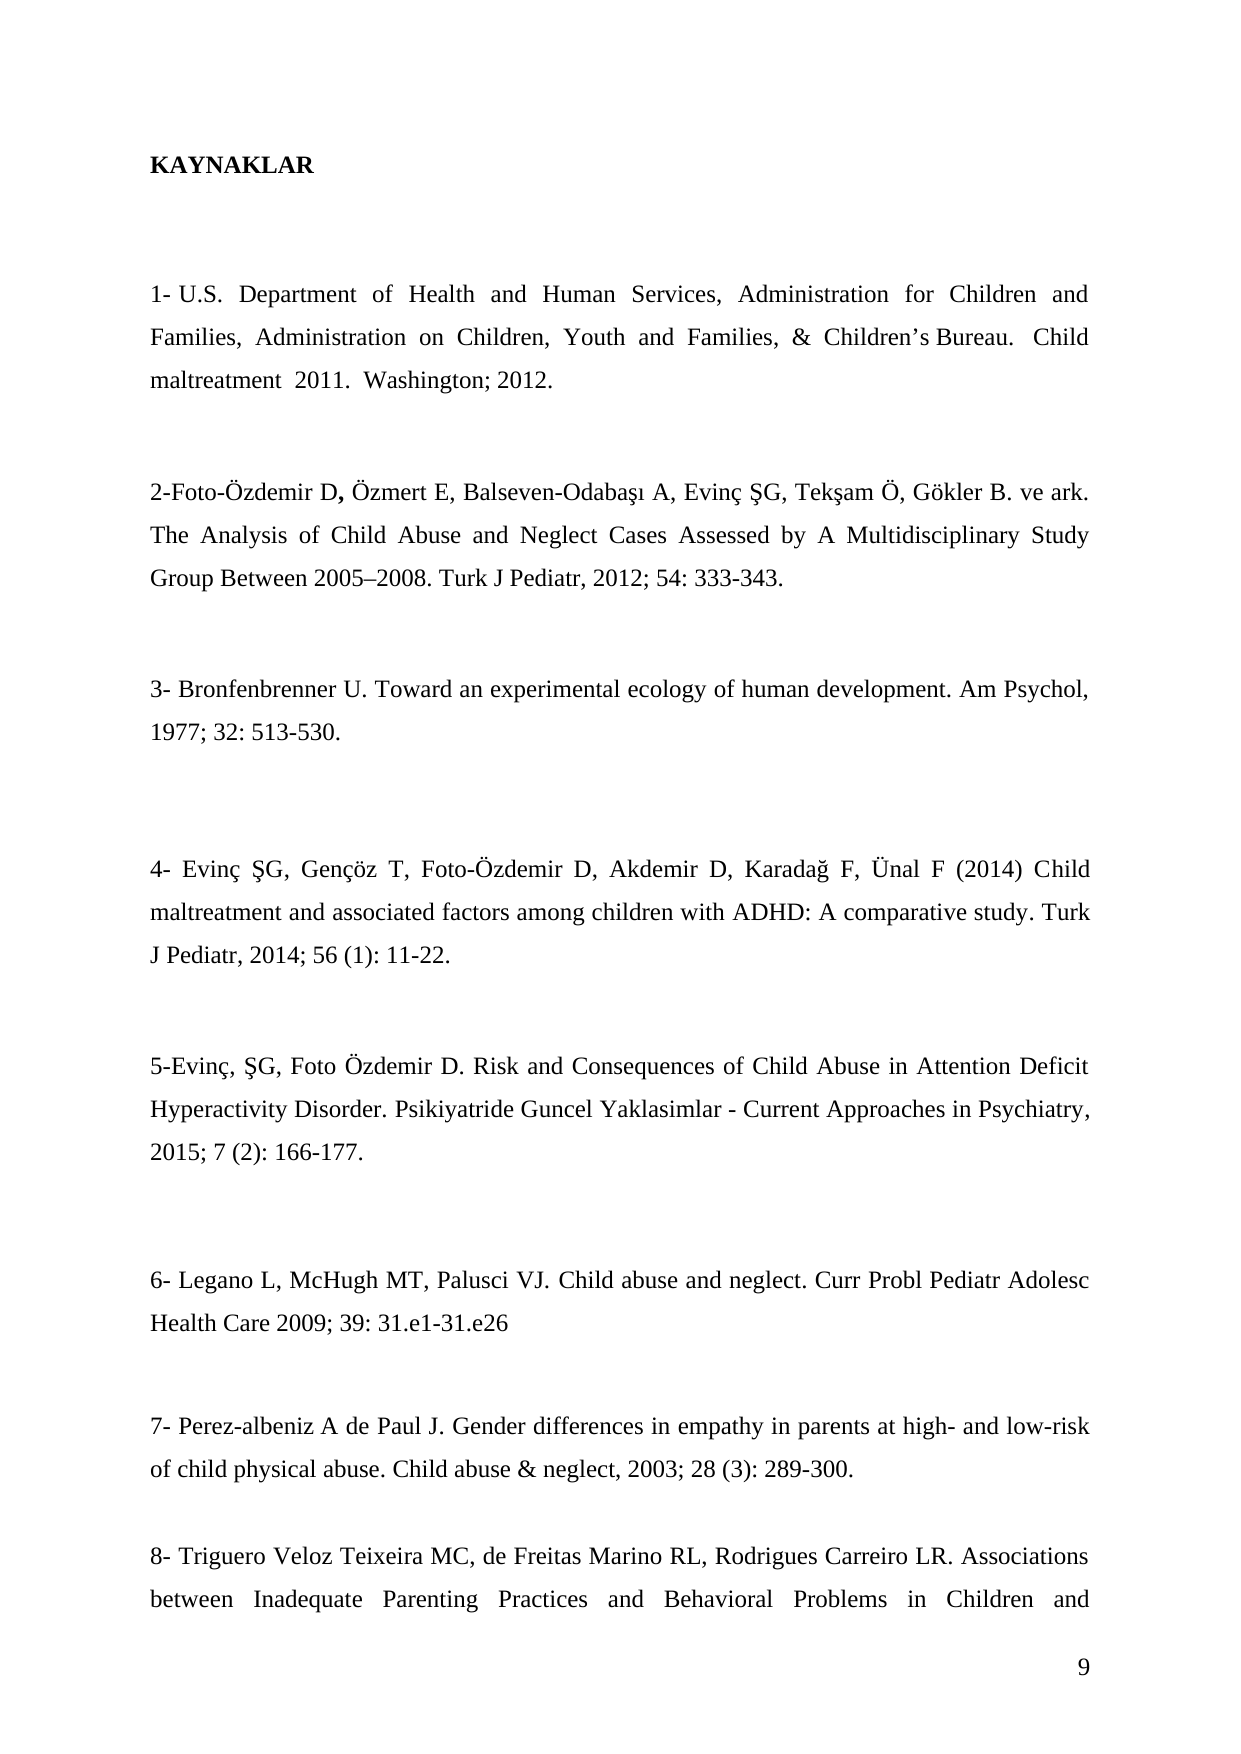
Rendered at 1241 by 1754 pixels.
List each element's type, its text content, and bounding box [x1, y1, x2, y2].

text 3- Bronfenbrenner U. Toward an experimental ecology of human development. Am Psychol, 1977; 32: 513-530. [150, 674, 1090, 746]
text 5-Evinç, ŞG, Foto Özdemir D. Risk and Consequences of Child Abuse in Attention Deficit Hyperactivity Disorder. Psikiyatride Guncel Yaklasimlar - Current Approaches in Psychiatry, 2015; 7 (2): 166-177. [150, 1051, 1090, 1166]
text 1- U.S. Department of Health and Human Services, Administration for Children and Families, Administration on Children, Youth and Families, & Children’s Bureau. Child maltreatment 2011. Washington; 2012. [150, 279, 1090, 394]
text 7- Perez-albeniz A de Paul J. Gender differences in empathy in parents at high- and low-risk of child physical abuse. Child abuse & neglect, 2003; 28 (3): 289-300. [150, 1411, 1090, 1483]
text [150, 1541, 1090, 1584]
text KAYNAKLAR [150, 150, 1090, 179]
text 6- Legano L, McHugh MT, Palusci VJ. Child abuse and neglect. Curr Probl Pediatr Adolesc Health Care 2009; 39: 31.e1-31.e26 [150, 1265, 1090, 1337]
text 4- Evinç ŞG, Gençöz T, Foto-Özdemir D, Akdemir D, Karadağ F, Ünal F (2014) Child maltreatment and associated factors among children with ADHD: A comparative study. Turk J Pediatr, 2014; 56 (1): 11-22. [150, 854, 1090, 969]
text 2-Foto-Özdemir D, Özmert E, Balseven-Odabaşı A, Evinç ŞG, Tekşam Ö, Gökler B. ve ark. The Analysis of Child Abuse and Neglect Cases Assessed by A Multidisciplinary Study Group Between 2005–2008. Turk J Pediatr, 2012; 54: 333-343. [150, 477, 1090, 592]
